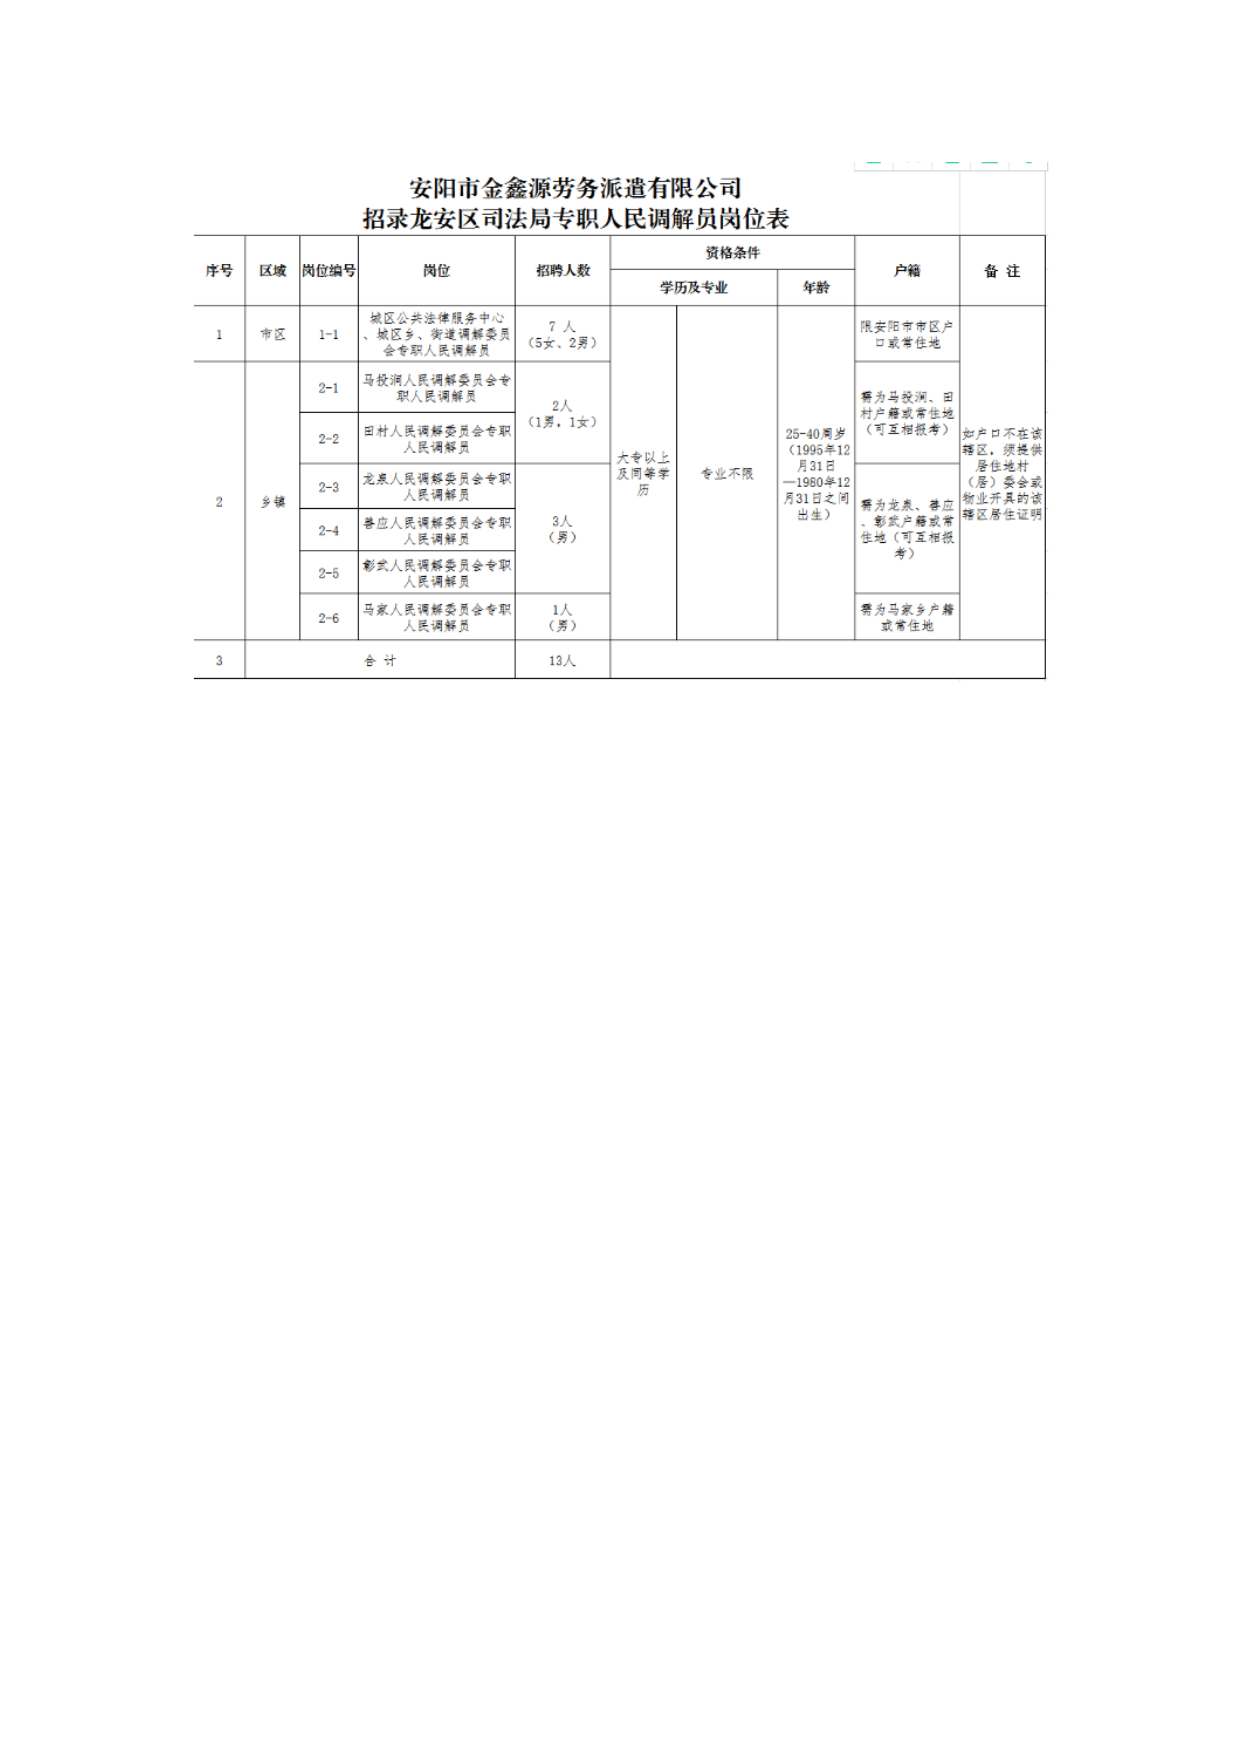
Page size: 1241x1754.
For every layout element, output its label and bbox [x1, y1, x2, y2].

picture [187, 162, 1053, 685]
